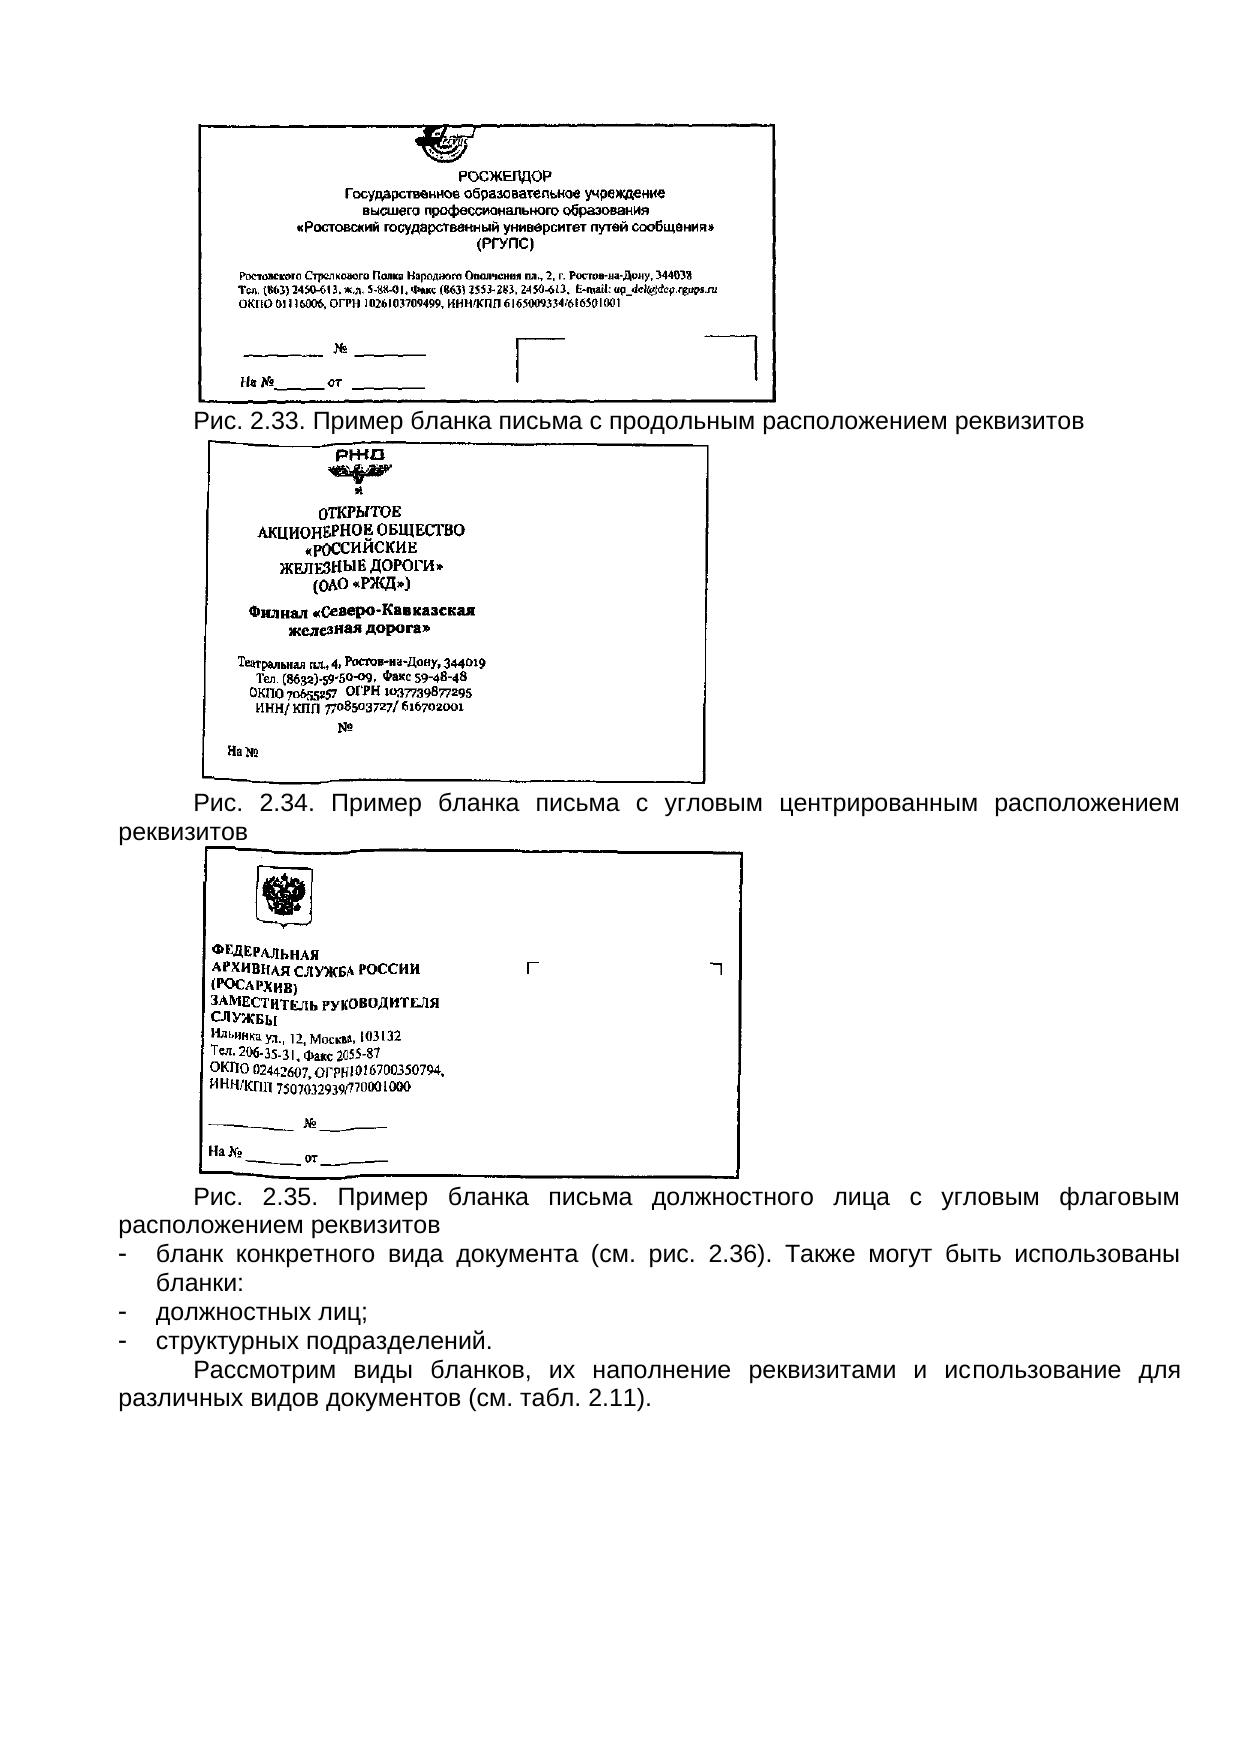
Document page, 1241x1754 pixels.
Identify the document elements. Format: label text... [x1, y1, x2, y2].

list бланк конкретного вида документа (см. рис. 2.36). Также могут быть использованы бланки: [118, 1239, 1181, 1297]
picture [193, 845, 748, 1182]
text Рассмотрим виды бланков, их наполнение реквизитами и использование для различных видов документов (см. табл. 2.11). [118, 1354, 1181, 1412]
list структурных подразделений. [118, 1326, 1181, 1354]
picture [193, 118, 784, 406]
text Рис. 2.33. Пример бланка письма с продольным расположением реквизитов [118, 406, 1181, 435]
text Рис. 2.34. Пример бланка письма с угловым центрированным расположением реквизитов [118, 788, 1181, 846]
text Рис. 2.35. Пример бланка письма должностного лица с угловым флаговым расположением реквизитов [118, 1182, 1181, 1239]
list должностных лиц; [118, 1297, 1181, 1326]
picture [193, 434, 721, 788]
